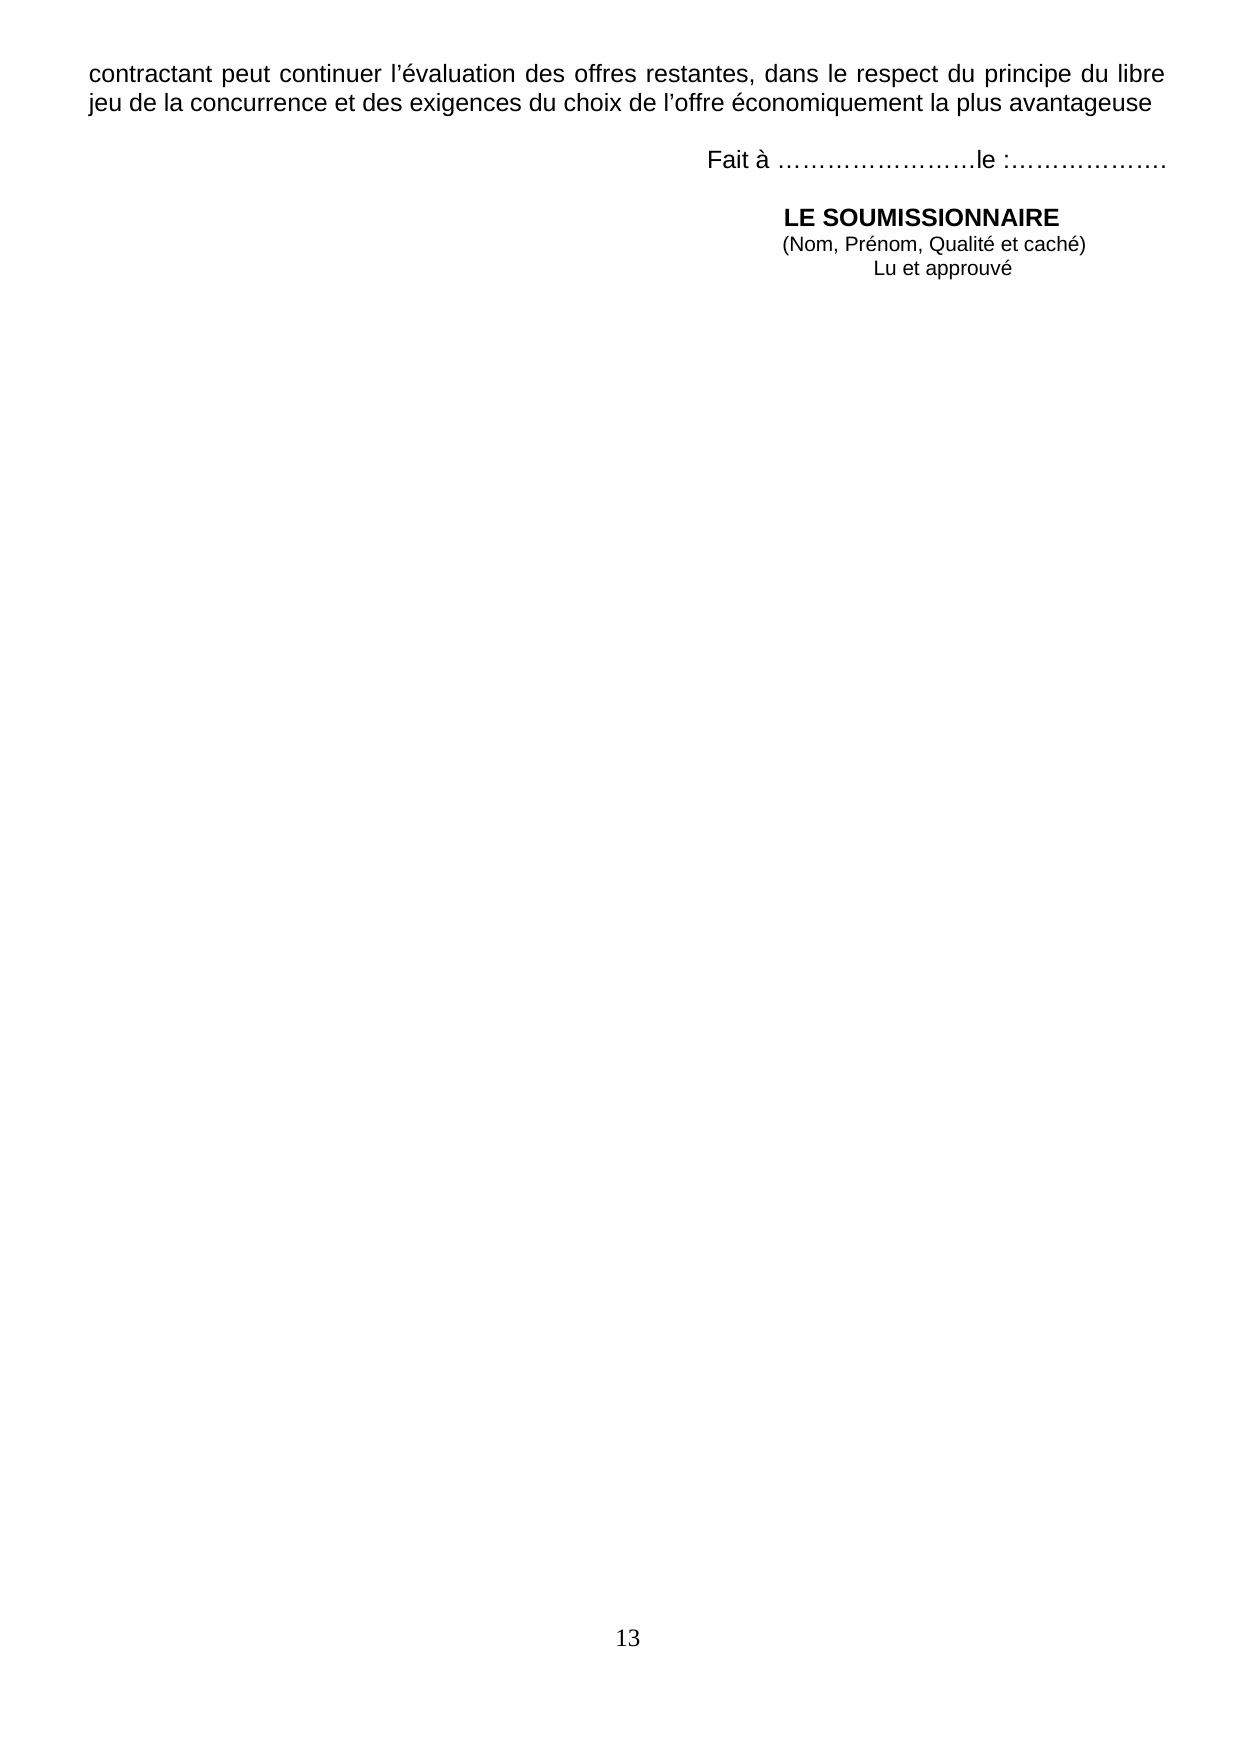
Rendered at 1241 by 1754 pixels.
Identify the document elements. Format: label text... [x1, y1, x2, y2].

text Lu et approuvé [159, 256, 1167, 279]
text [89, 59, 1167, 117]
text (Nom, Prénom, Qualité et caché) [159, 232, 1167, 256]
text Fait à ……………………le :………………. [159, 145, 1167, 174]
text LE SOUMISSIONNAIRE [159, 203, 1167, 232]
